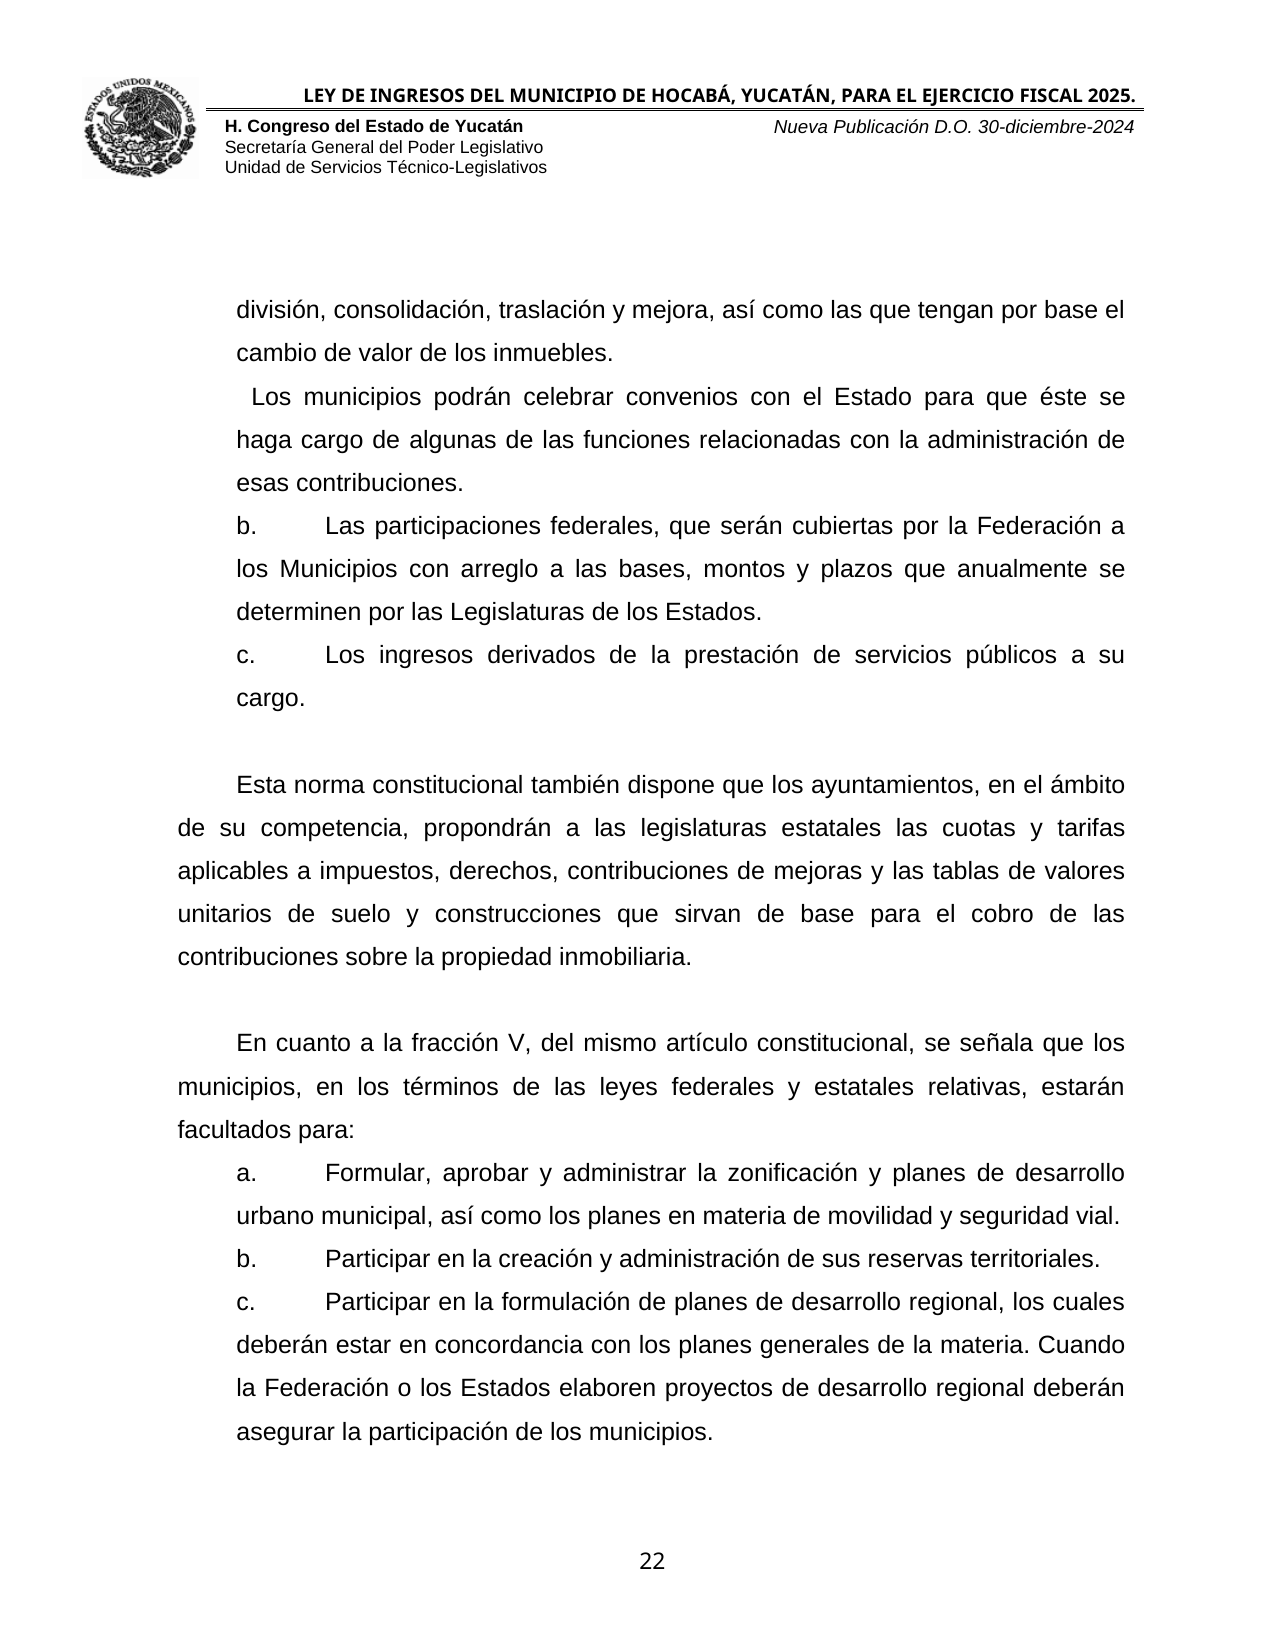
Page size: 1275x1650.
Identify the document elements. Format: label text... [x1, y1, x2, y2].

text c. Participar en la formulación de planes de desarrollo regional, los cuales deberán estar en concordancia con los planes generales de la materia. Cuando la Federación o los Estados elaboren proyectos de desarrollo regional deberán asegurar la participación de los municipios. [236, 1287, 1127, 1445]
text Esta norma constitucional también dispone que los ayuntamientos, en el ámbito de su competencia, propondrán a las legislaturas estatales las cuotas y tarifas aplicables a impuestos, derechos, contribuciones de mejoras y las tablas de valores unitarios de suelo y construcciones que sirvan de base para el cobro de las contribuciones sobre la propiedad inmobiliaria. [177, 770, 1127, 971]
text b. Las participaciones federales, que serán cubiertas por la Federación a los Municipios con arreglo a las bases, montos y plazos que anualmente se determinen por las Legislaturas de los Estados. [236, 511, 1127, 626]
text c. Los ingresos derivados de la prestación de servicios públicos a su cargo. [236, 640, 1127, 712]
text b. Participar en la creación y administración de sus reservas territoriales. [236, 1244, 1127, 1273]
text En cuanto a la fracción V, del mismo artículo constitucional, se señala que los municipios, en los términos de las leyes federales y estatales relativas, estarán facultados para: [177, 1028, 1127, 1143]
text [236, 295, 1127, 367]
text Los municipios podrán celebrar convenios con el Estado para que éste se haga cargo de algunas de las funciones relacionadas con la administración de esas contribuciones. [236, 382, 1127, 497]
text a. Formular, aprobar y administrar la zonificación y planes de desarrollo urbano municipal, así como los planes en materia de movilidad y seguridad vial. [236, 1158, 1127, 1230]
